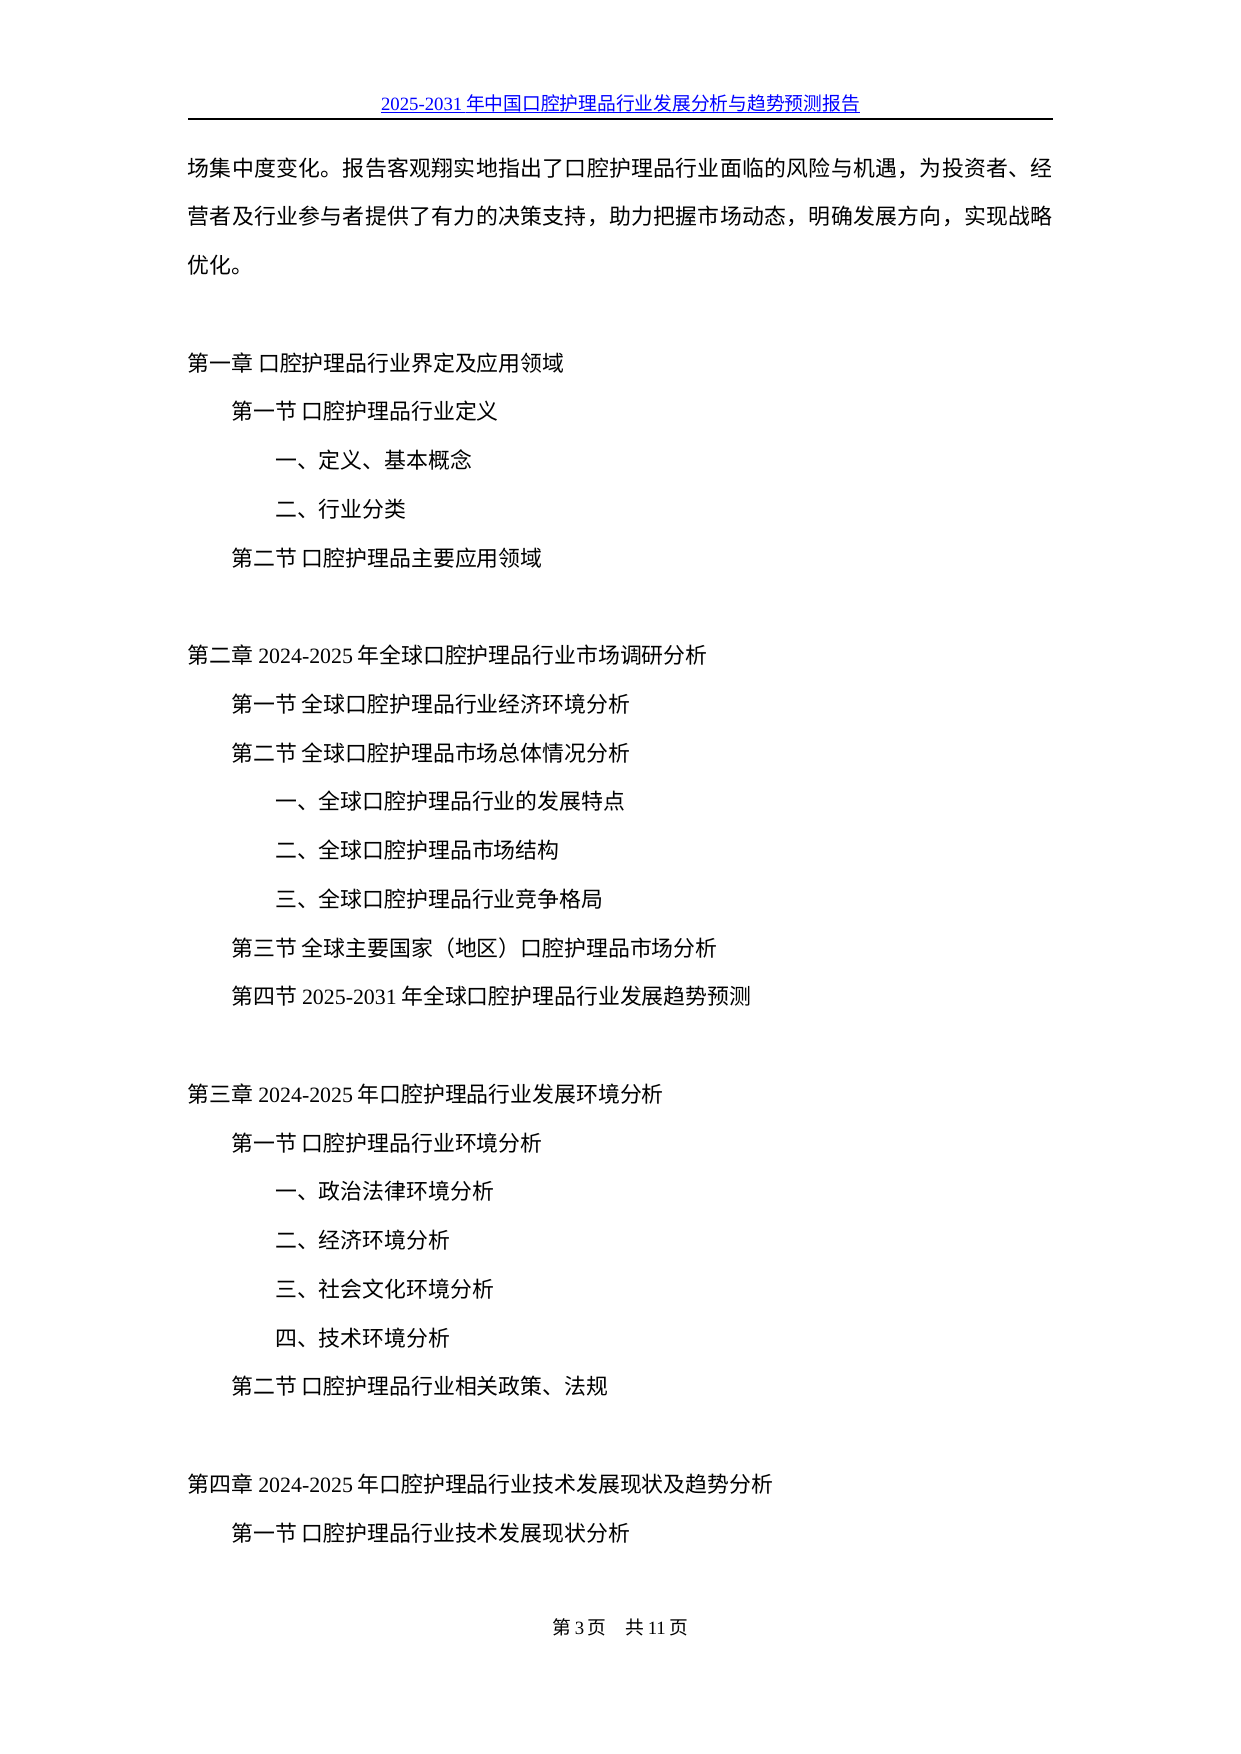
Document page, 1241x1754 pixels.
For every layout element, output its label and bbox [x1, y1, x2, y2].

text [187, 150, 1053, 1548]
